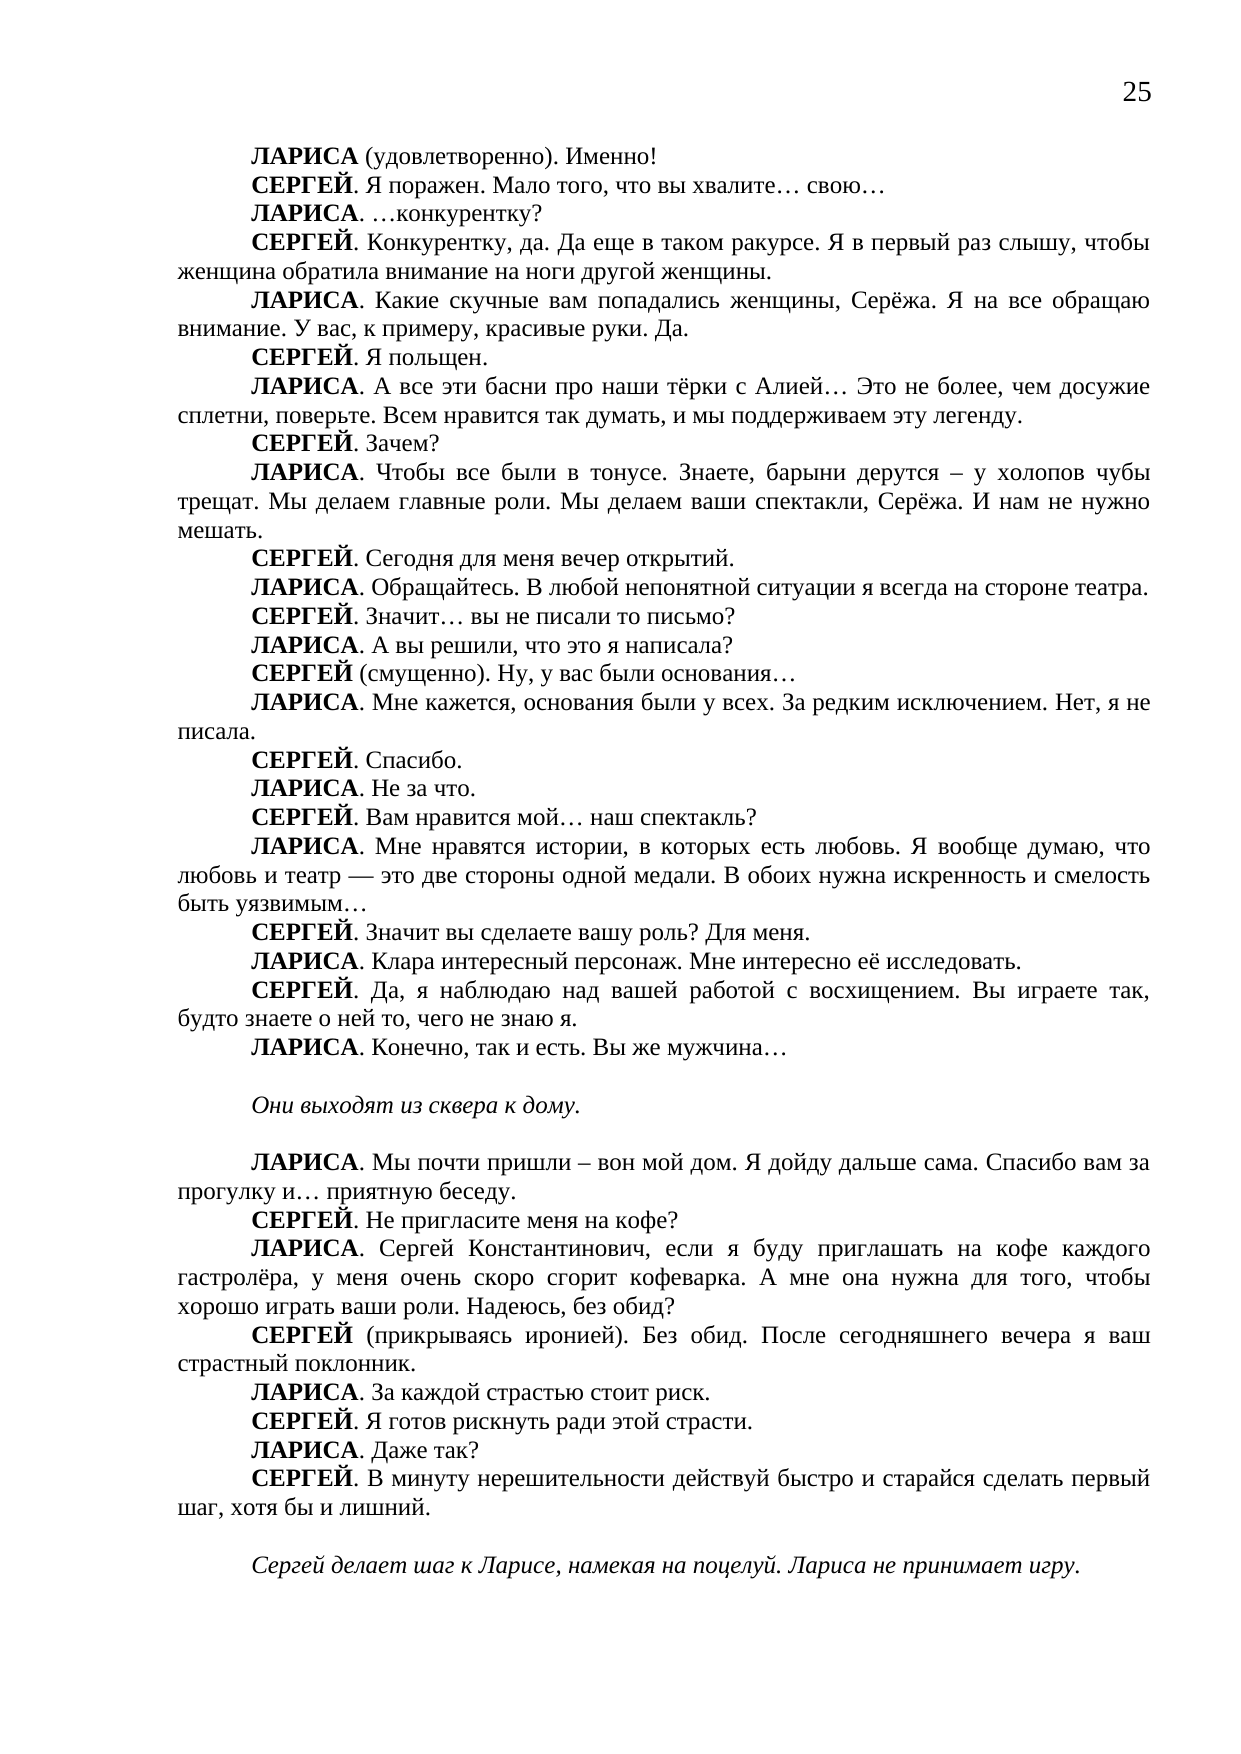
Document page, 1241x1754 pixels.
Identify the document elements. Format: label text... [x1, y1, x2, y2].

text ЛАРИСА. Клара интересный персонаж. Мне интересно её исследовать. [177, 946, 1152, 975]
text ЛАРИСА. Даже так? [177, 1435, 1152, 1463]
text СЕРГЕЙ. Зачем? [177, 428, 1152, 457]
text Они выходят из сквера к дому. [177, 1090, 1152, 1118]
text СЕРГЕЙ (смущенно). Ну, у вас были основания… [177, 658, 1152, 687]
text ЛАРИСА. Мы почти пришли – вон мой дом. Я дойду дальше сама. Спасибо вам за прогулку и… приятную беседу. [177, 1147, 1152, 1205]
text ЛАРИСА. Мне нравятся истории, в которых есть любовь. Я вообще думаю, что любовь и театр — это две стороны одной медали. В обоих нужна искренность и смелость быть уязвимым… [177, 831, 1152, 917]
text ЛАРИСА. Обращайтесь. В любой непонятной ситуации я всегда на стороне театра. [177, 572, 1152, 601]
text ЛАРИСА. За каждой страстью стоит риск. [177, 1377, 1152, 1406]
text ЛАРИСА (удовлетворенно). Именно! [177, 141, 1152, 170]
text СЕРГЕЙ. Не пригласите меня на кофе? [177, 1205, 1152, 1233]
text ЛАРИСА. А вы решили, что это я написала? [177, 630, 1152, 658]
text Сергей делает шаг к Ларисе, намекая на поцелуй. Лариса не принимает игру. [177, 1550, 1152, 1578]
text СЕРГЕЙ. Да, я наблюдаю над вашей работой с восхищением. Вы играете так, будто знаете о ней то, чего не знаю я. [177, 975, 1152, 1032]
text СЕРГЕЙ. Я польщен. [177, 342, 1152, 371]
text СЕРГЕЙ. Значит… вы не писали то письмо? [177, 601, 1152, 630]
text ЛАРИСА. Сергей Константинович, если я буду приглашать на кофе каждого гастролёра, у меня очень скоро сгорит кофеварка. А мне она нужна для того, чтобы хорошо играть ваши роли. Надеюсь, без обид? [177, 1233, 1152, 1320]
text ЛАРИСА. Какие скучные вам попадались женщины, Серёжа. Я на все обращаю внимание. У вас, к примеру, красивые руки. Да. [177, 285, 1152, 342]
text ЛАРИСА. А все эти басни про наши тёрки с Алией… Это не более, чем досужие сплетни, поверьте. Всем нравится так думать, и мы поддерживаем эту легенду. [177, 371, 1152, 428]
text СЕРГЕЙ. Спасибо. [177, 745, 1152, 773]
text ЛАРИСА. Не за что. [177, 773, 1152, 802]
text СЕРГЕЙ. Я готов рискнуть ради этой страсти. [177, 1406, 1152, 1435]
text ЛАРИСА. Чтобы все были в тонусе. Знаете, барыни дерутся – у холопов чубы трещат. Мы делаем главные роли. Мы делаем ваши спектакли, Серёжа. И нам не нужно мешать. [177, 457, 1152, 543]
text СЕРГЕЙ. В минуту нерешительности действуй быстро и старайся сделать первый шаг, хотя бы и лишний. [177, 1463, 1152, 1521]
text СЕРГЕЙ (прикрываясь иронией). Без обид. После сегодняшнего вечера я ваш страстный поклонник. [177, 1320, 1152, 1377]
text СЕРГЕЙ. Я поражен. Мало того, что вы хвалите… свою… [177, 170, 1152, 198]
text ЛАРИСА. …конкурентку? [177, 198, 1152, 227]
text СЕРГЕЙ. Конкурентку, да. Да еще в таком ракурсе. Я в первый раз слышу, чтобы женщина обратила внимание на ноги другой женщины. [177, 227, 1152, 285]
text СЕРГЕЙ. Сегодня для меня вечер открытий. [177, 543, 1152, 572]
text СЕРГЕЙ. Значит вы сделаете вашу роль? Для меня. [177, 917, 1152, 946]
text ЛАРИСА. Конечно, так и есть. Вы же мужчина… [177, 1032, 1152, 1061]
text ЛАРИСА. Мне кажется, основания были у всех. За редким исключением. Нет, я не писала. [177, 687, 1152, 745]
text СЕРГЕЙ. Вам нравится мой… наш спектакль? [177, 802, 1152, 831]
